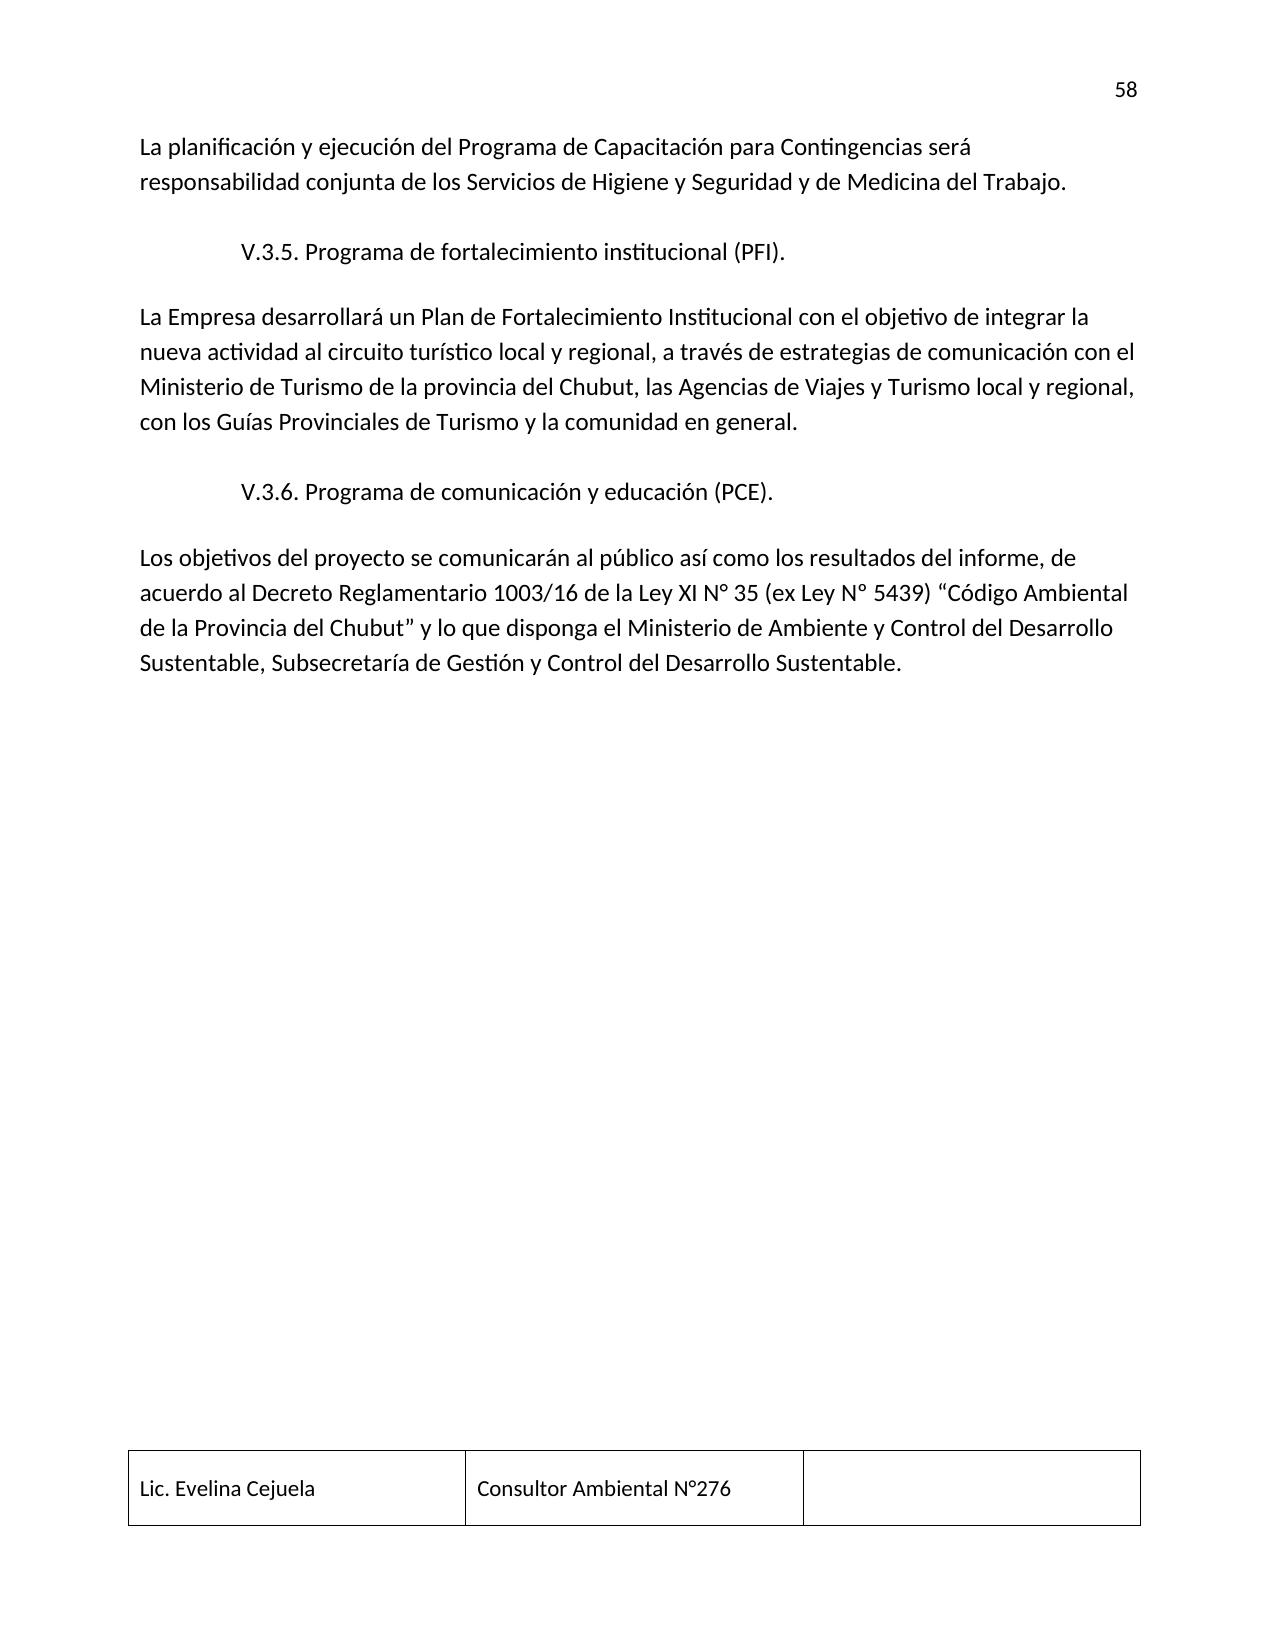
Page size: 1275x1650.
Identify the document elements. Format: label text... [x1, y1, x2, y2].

subtitle V.3.5. Programa de fortalecimiento institucional (PFI). [241, 236, 1137, 267]
text La Empresa desarrollará un Plan de Fortalecimiento Institucional con el objetivo de integrar la nueva actividad al circuito turístico local y regional, a través de estrategias de comunicación con el Ministerio de Turismo de la provincia del Chubut, las Agencias de Viajes y Turismo local y regional, con los Guías Provinciales de Turismo y la comunidad en general. [139, 302, 1137, 437]
text La planificación y ejecución del Programa de Capacitación para Contingencias será responsabilidad conjunta de los Servicios de Higiene y Seguridad y de Medicina del Trabajo. [139, 131, 1137, 197]
subtitle V.3.6. Programa de comunicación y educación (PCE). [241, 477, 1137, 507]
text Los objetivos del proyecto se comunicarán al público así como los resultados del informe, de acuerdo al Decreto Reglamentario 1003/16 de la Ley XI N° 35 (ex Ley Nº 5439) “Código Ambiental de la Provincia del Chubut” y lo que disponga el Ministerio de Ambiente y Control del Desarrollo Sustentable, Subsecretaría de Gestión y Control del Desarrollo Sustentable. [139, 542, 1137, 678]
